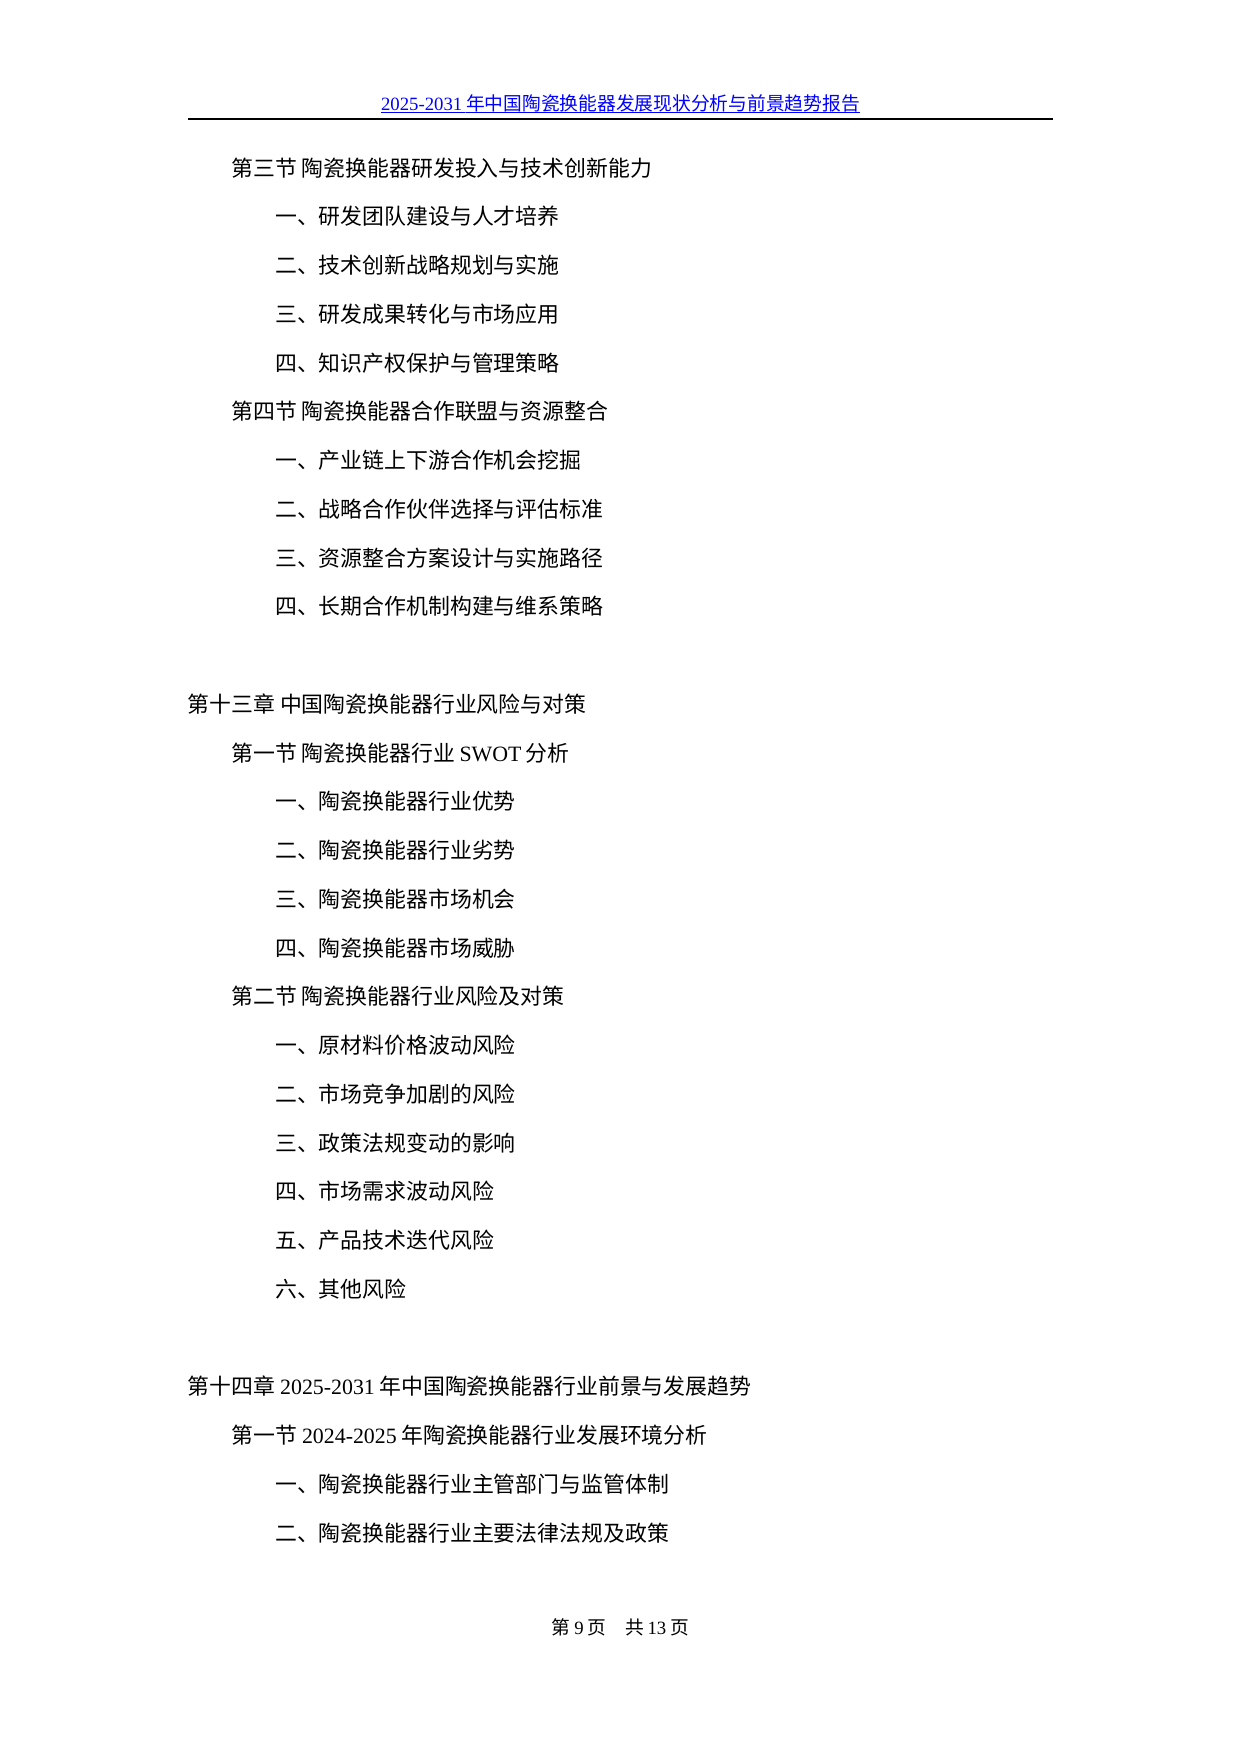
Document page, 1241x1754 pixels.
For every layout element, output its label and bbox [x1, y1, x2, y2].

text [187, 150, 1053, 1548]
